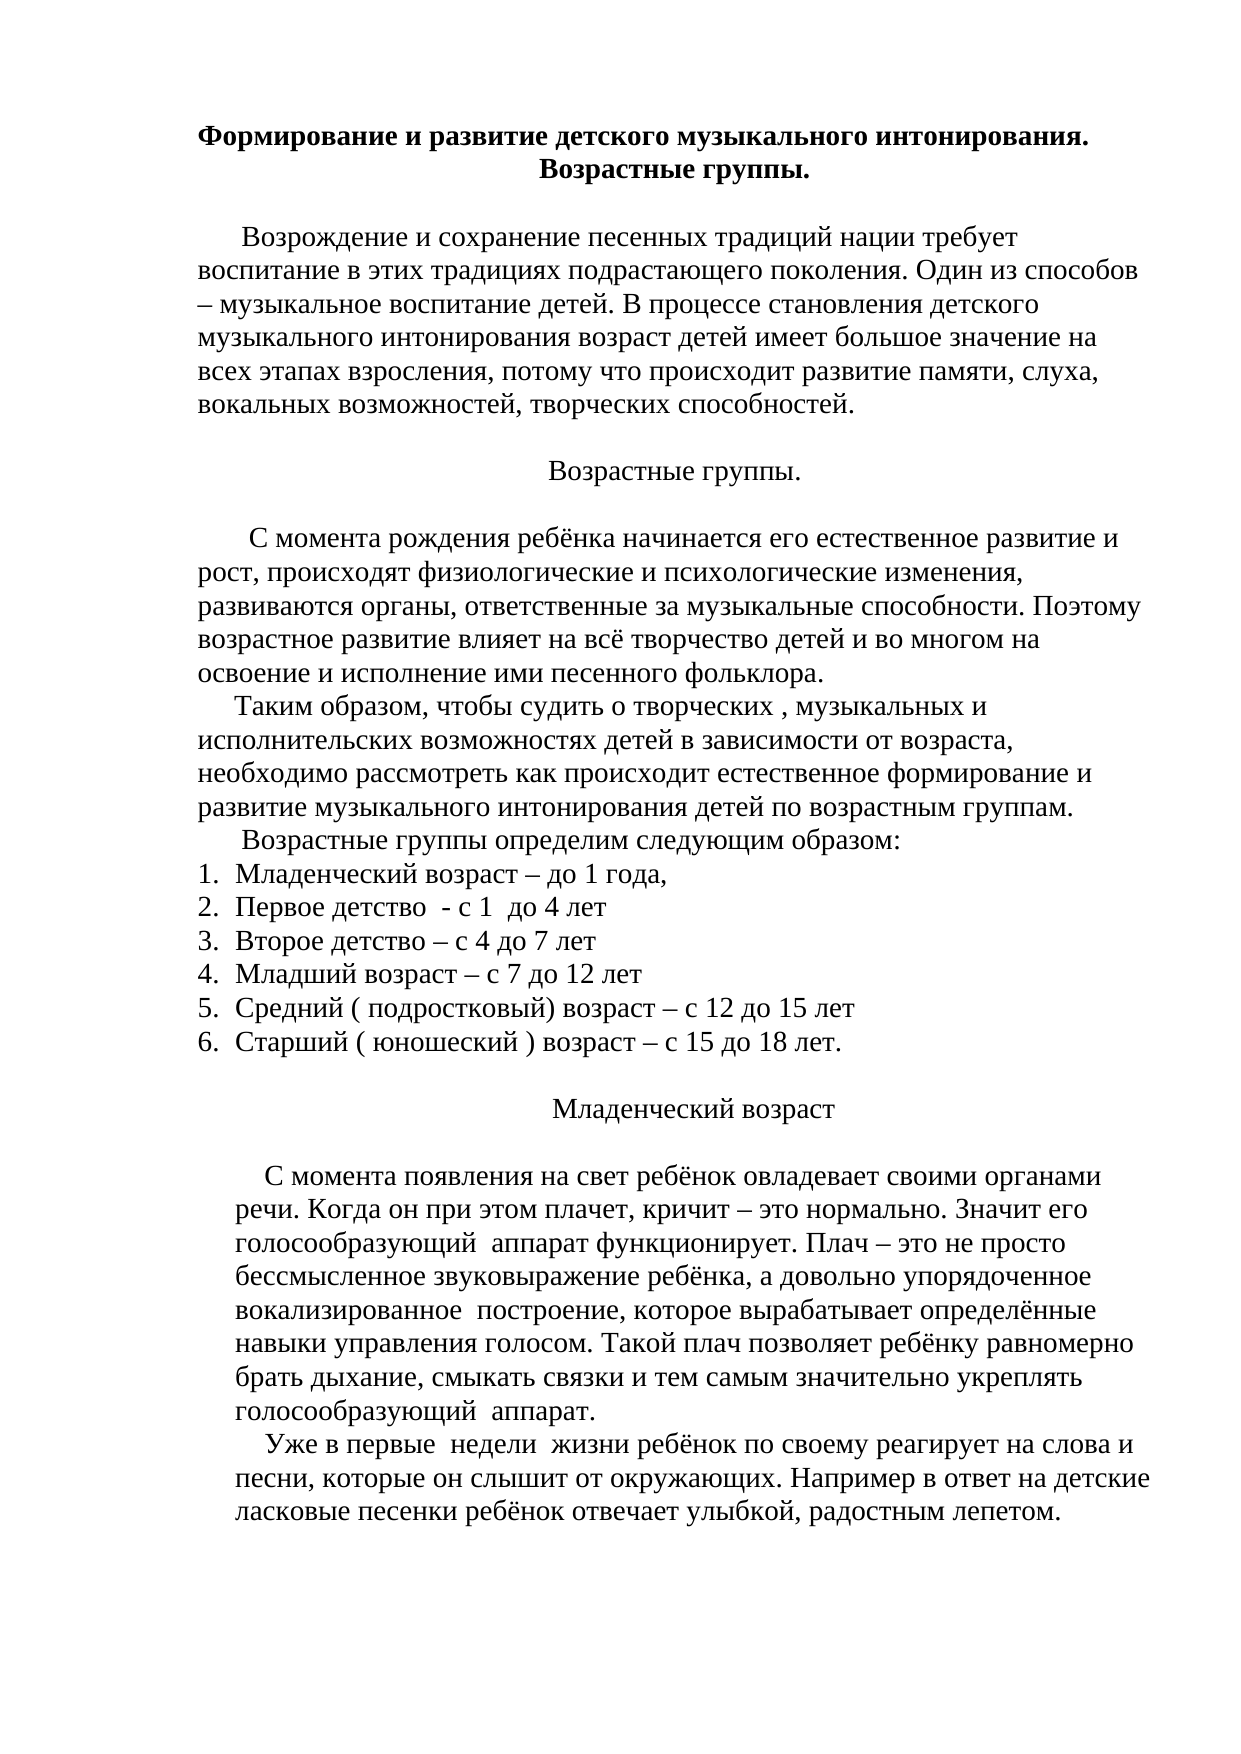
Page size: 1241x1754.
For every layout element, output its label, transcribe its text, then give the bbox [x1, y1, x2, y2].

list Средний ( подростковый) возраст – с 12 до 15 лет [197, 990, 1152, 1024]
list Младенческий возраст – до 1 года, [197, 856, 1152, 889]
list Младший возраст – с 7 до 12 лет [197, 957, 1152, 990]
list Старший ( юношеский ) возраст – с 15 до 18 лет. [197, 1024, 1152, 1057]
list Уже в первые недели жизни ребёнок по своему реагирует на слова и песни, которые он слышит от окружающих. Например в ответ на детские ласковые песенки ребёнок отвечает улыбкой, радостным лепетом. [235, 1426, 1152, 1527]
list Первое детство - с 1 до 4 лет [197, 889, 1152, 923]
list Второе детство – с 4 до 7 лет [197, 923, 1152, 957]
text Таким образом, чтобы судить о творческих , музыкальных и исполнительских возможностях детей в зависимости от возраста, необходимо рассмотреть как происходит естественное формирование и развитие музыкального интонирования детей по возрастным группам. [197, 688, 1152, 822]
text Возрождение и сохранение песенных традиций нации требует воспитание в этих традициях подрастающего поколения. Один из способов – музыкальное воспитание детей. В процессе становления детского музыкального интонирования возраст детей имеет большое значение на всех этапах взросления, потому что происходит развитие памяти, слуха, вокальных возможностей, творческих способностей. [197, 219, 1152, 420]
list С момента появления на свет ребёнок овладевает своими органами речи. Когда он при этом плачет, кричит – это нормально. Значит его голосообразующий аппарат функционирует. Плач – это не просто бессмысленное звуковыражение ребёнка, а довольно упорядоченное вокализированное построение, которое вырабатывает определённые навыки управления голосом. Такой плач позволяет ребёнку равномерно брать дыхание, смыкать связки и тем самым значительно укреплять голосообразующий аппарат. [235, 1158, 1152, 1426]
text С момента рождения ребёнка начинается его естественное развитие и рост, происходят физиологические и психологические изменения, развиваются органы, ответственные за музыкальные способности. Поэтому возрастное развитие влияет на всё творчество детей и во многом на освоение и исполнение ими песенного фольклора. [197, 521, 1152, 688]
list Младенческий возраст [235, 1091, 1152, 1124]
text Формирование и развитие детского музыкального интонирования. [197, 118, 1152, 152]
text Возрастные группы. [197, 453, 1152, 487]
text Возрастные группы определим следующим образом: [197, 822, 1152, 856]
text Возрастные группы. [197, 152, 1152, 185]
